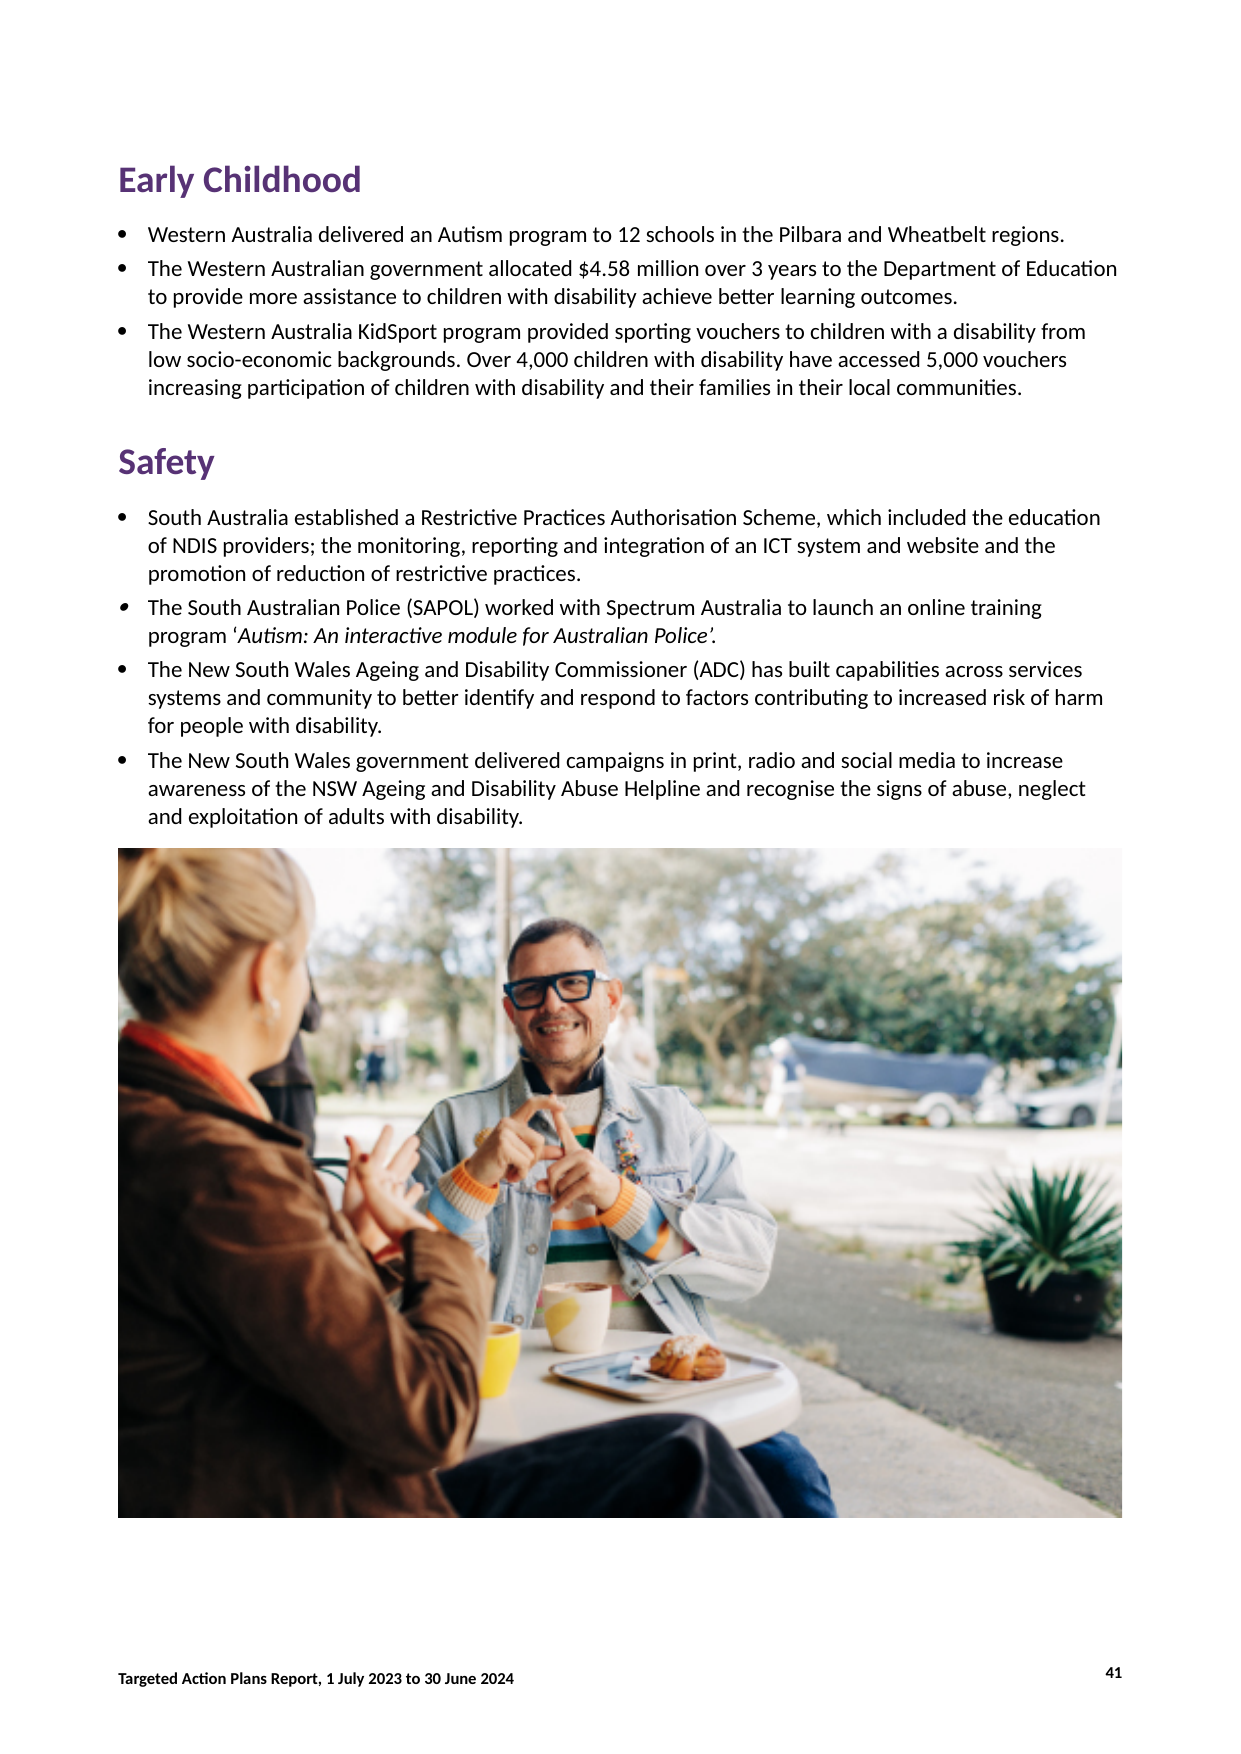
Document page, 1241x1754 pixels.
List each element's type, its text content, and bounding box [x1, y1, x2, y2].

subtitle Early Childhood [118, 156, 1122, 201]
text The New South Wales Ageing and Disability Commissioner (ADC) has built capabilities across services systems and community to better identify and respond to factors contributing to increased risk of harm for people with disability. [118, 656, 1122, 739]
text The South Australian Police (SAPOL) worked with Spectrum Australia to launch an online training program ‘Autism: An interactive module for Australian Police’. [118, 593, 1122, 649]
text The Western Australia KidSport program provided sporting vouchers to children with a disability from low socio-economic backgrounds. Over 4,000 children with disability have accessed 5,000 vouchers increasing participation of children with disability and their families in their local communities. [118, 317, 1122, 401]
picture [118, 848, 1123, 1518]
text Western Australia delivered an Autism program to 12 schools in the Pilbara and Wheatbelt regions. [118, 220, 1122, 248]
text The New South Wales government delivered campaigns in print, radio and social media to increase awareness of the NSW Ageing and Disability Abuse Helpline and recognise the signs of abuse, neglect and exploitation of adults with disability. [118, 746, 1122, 830]
subtitle Safety [118, 438, 1122, 484]
text South Australia established a Restrictive Practices Authorisation Scheme, which included the education of NDIS providers; the monitoring, reporting and integration of an ICT system and website and the promotion of reduction of restrictive practices. [118, 503, 1122, 587]
text The Western Australian government allocated $4.58 million over 3 years to the Department of Education to provide more assistance to children with disability achieve better learning outcomes. [118, 254, 1122, 311]
